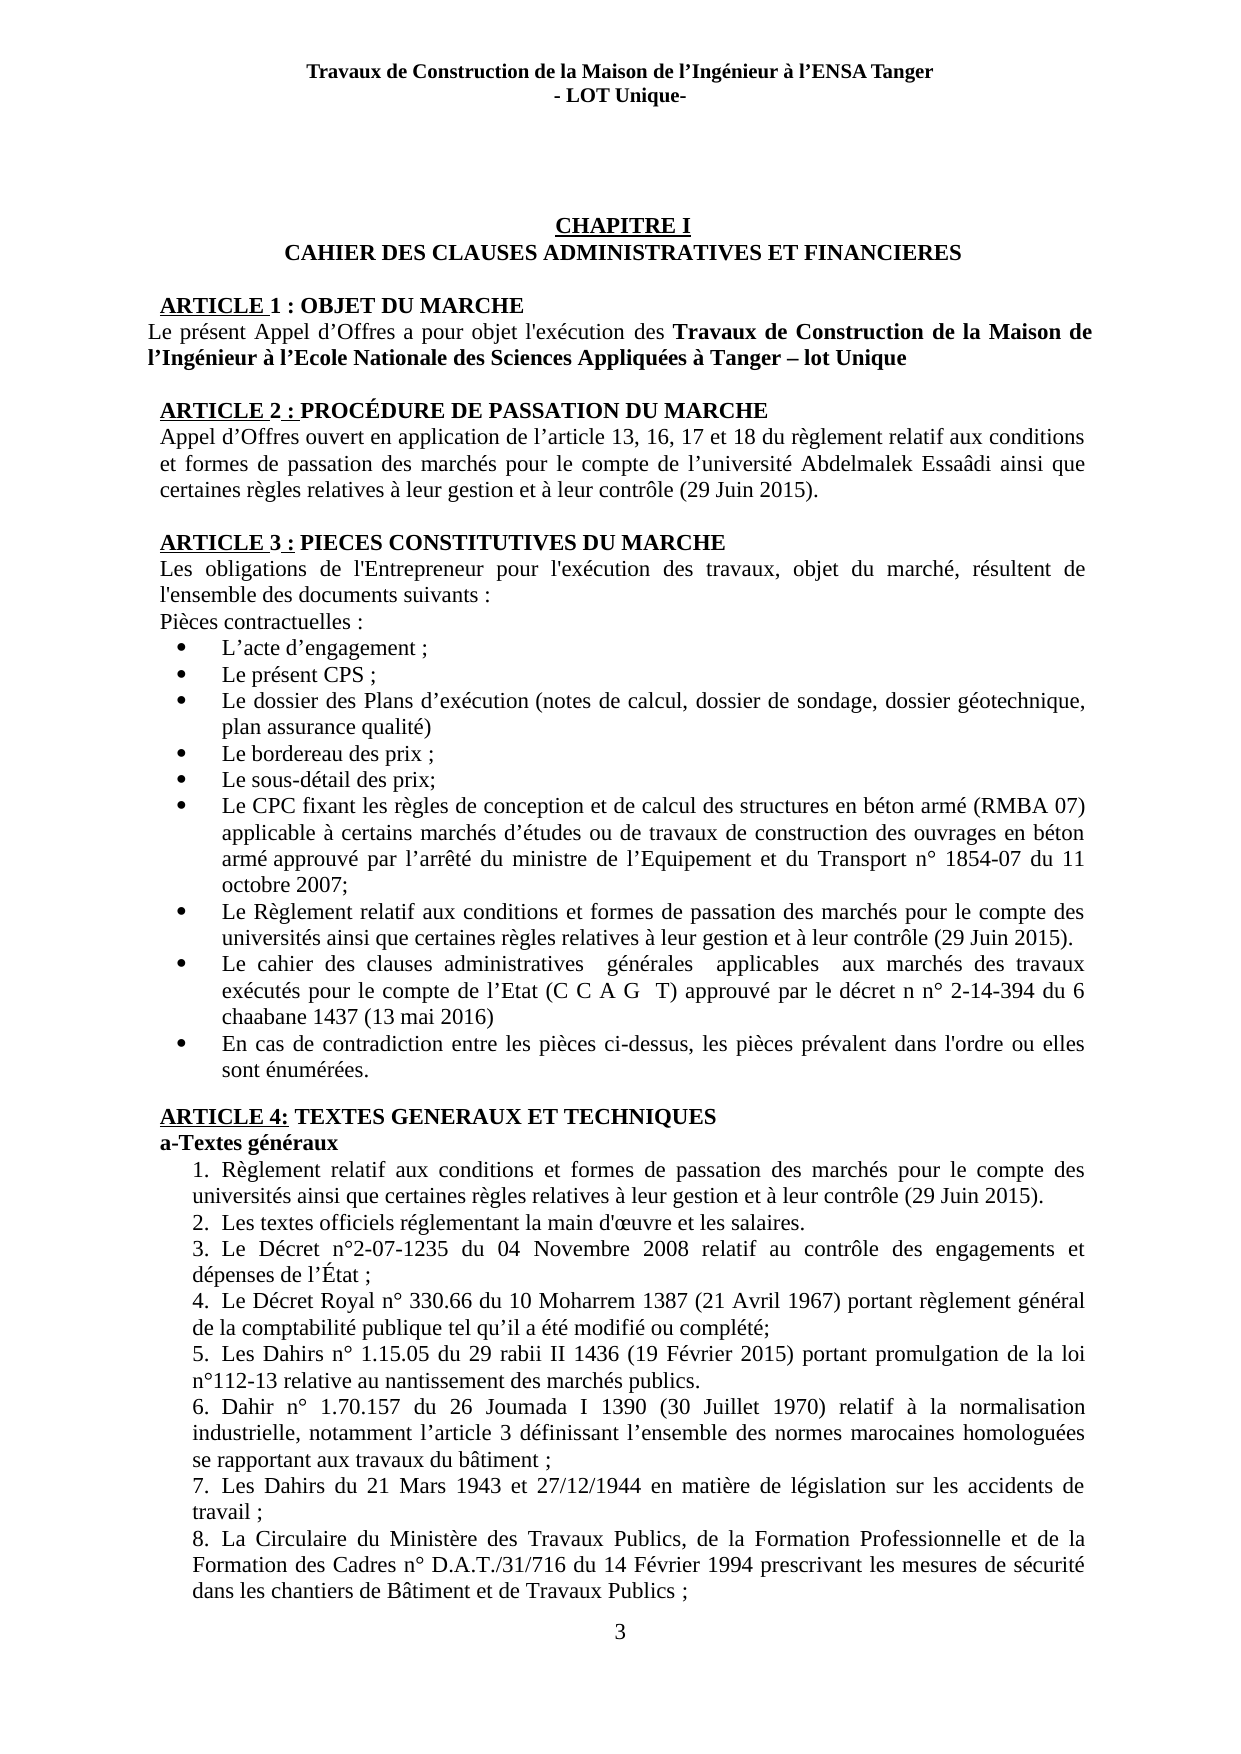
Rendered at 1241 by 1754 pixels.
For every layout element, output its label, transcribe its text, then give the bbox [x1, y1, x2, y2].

list Le bordereau des prix ; [177, 740, 1087, 766]
text CHAPITRE I [159, 213, 1087, 239]
list Le dossier des Plans d’exécution (notes de calcul, dossier de sondage, dossier géotechnique, plan assurance qualité) [177, 687, 1087, 740]
list En cas de contradiction entre les pièces ci-dessus, les pièces prévalent dans l'ordre ou elles sont énumérées. [177, 1029, 1087, 1082]
text Les obligations de l'Entrepreneur pour l'exécution des travaux, objet du marché, résultent de l'ensemble des documents suivants : [159, 555, 1087, 608]
list Les Dahirs du 21 Mars 1943 et 27/12/1944 en matière de législation sur les accidents de travail ; [192, 1472, 1087, 1525]
text Le présent Appel d’Offres a pour objet l'exécution des Travaux de Construction de la Maison de l’Ingénieur à l’Ecole Nationale des Sciences Appliquées à Tanger – lot Unique [148, 318, 1092, 371]
list Le Règlement relatif aux conditions et formes de passation des marchés pour le compte des universités ainsi que certaines règles relatives à leur gestion et à leur contrôle (29 Juin 2015). [177, 898, 1087, 951]
list Le cahier des clauses administratives générales applicables aux marchés des travaux exécutés pour le compte de l’Etat (C C A G T) approuvé par le décret n n° 2-14-394 du 6 chaabane 1437 (13 mai 2016) [177, 951, 1087, 1029]
text CAHIER DES CLAUSES ADMINISTRATIVES ET FINANCIERES [159, 239, 1087, 265]
text ARTICLE 4: TEXTES GENERAUX ET TECHNIQUES [159, 1103, 1087, 1129]
list Le Décret n°2-07-1235 du 04 Novembre 2008 relatif au contrôle des engagements et dépenses de l’État ; [192, 1235, 1087, 1288]
list Le présent CPS ; [177, 661, 1087, 687]
list Dahir n° 1.70.157 du 26 Joumada I 1390 (30 Juillet 1970) relatif à la normalisation industrielle, notamment l’article 3 définissant l’ensemble des normes marocaines homologuées se rapportant aux travaux du bâtiment ; [192, 1393, 1087, 1472]
text Pièces contractuelles : [159, 608, 1087, 634]
list La Circulaire du Ministère des Travaux Publics, de la Formation Professionnelle et de la Formation des Cadres n° D.A.T./31/716 du 14 Février 1994 prescrivant les mesures de sécurité dans les chantiers de Bâtiment et de Travaux Publics ; [192, 1525, 1087, 1604]
list Le sous-détail des prix; [177, 766, 1087, 792]
list Les textes officiels réglementant la main d'œuvre et les salaires. [192, 1208, 1087, 1235]
list Les Dahirs n° 1.15.05 du 29 rabii II 1436 (19 Février 2015) portant promulgation de la loi n°112-13 relative au nantissement des marchés publics. [192, 1340, 1087, 1393]
text a-Textes généraux [159, 1129, 1087, 1156]
text Appel d’Offres ouvert en application de l’article 13, 16, 17 et 18 du règlement relatif aux conditions et formes de passation des marchés pour le compte de l’université Abdelmalek Essaâdi ainsi que certaines règles relatives à leur gestion et à leur contrôle (29 Juin 2015). [159, 423, 1087, 502]
list Règlement relatif aux conditions et formes de passation des marchés pour le compte des universités ainsi que certaines règles relatives à leur gestion et à leur contrôle (29 Juin 2015). [192, 1156, 1087, 1208]
list L’acte d’engagement ; [177, 634, 1087, 661]
list Le CPC fixant les règles de conception et de calcul des structures en béton armé (RMBA 07) applicable à certains marchés d’études ou de travaux de construction des ouvrages en béton armé approuvé par l’arrêté du ministre de l’Equipement et du Transport n° 1854-07 du 11 octobre 2007; [177, 792, 1087, 898]
text ARTICLE 3 : PIECES CONSTITUTIVES DU MARCHE [159, 529, 1087, 555]
text ARTICLE 2 : PROCÉDURE DE PASSATION DU MARCHE [159, 397, 1087, 423]
text ARTICLE 1 : OBJET DU MARCHE [159, 292, 1087, 318]
list Le Décret Royal n° 330.66 du 10 Moharrem 1387 (21 Avril 1967) portant règlement général de la comptabilité publique tel qu’il a été modifié ou complété; [192, 1288, 1087, 1340]
